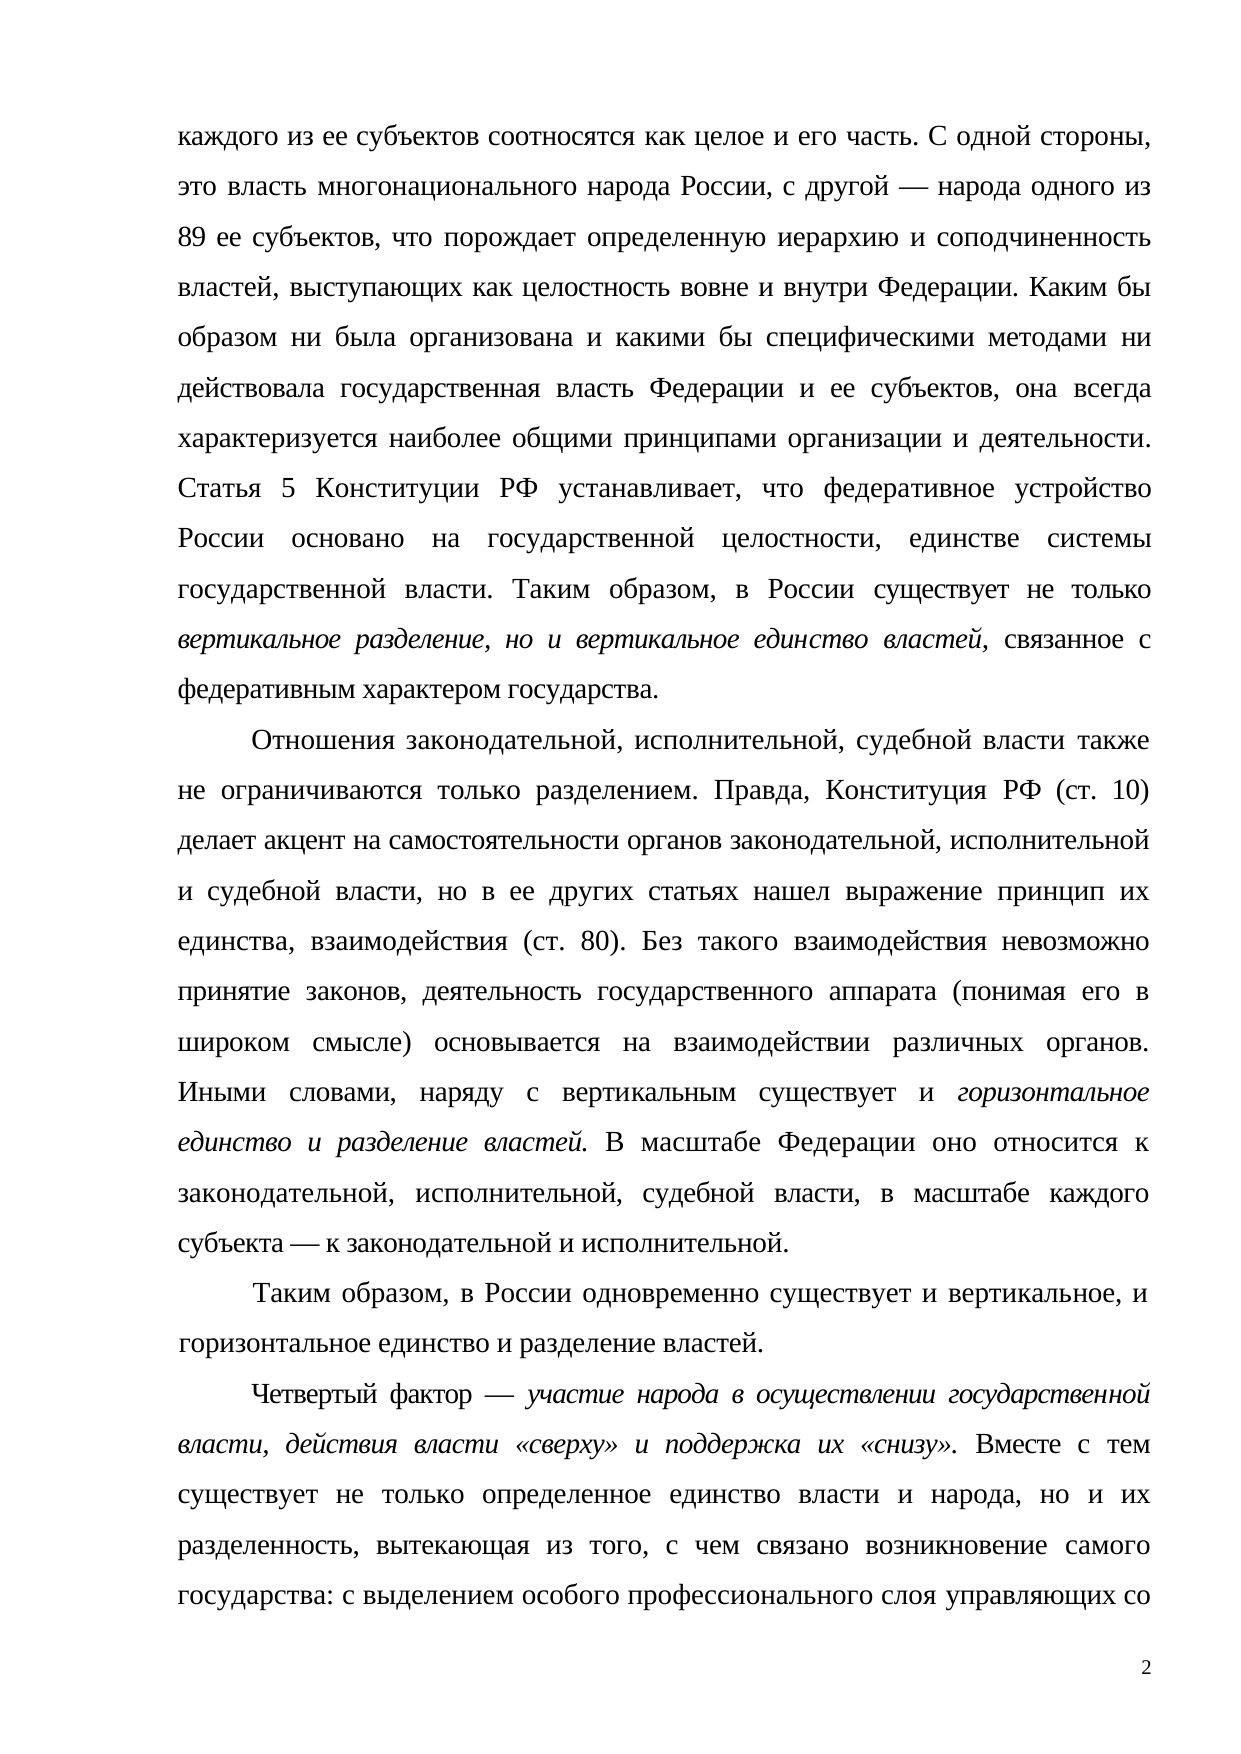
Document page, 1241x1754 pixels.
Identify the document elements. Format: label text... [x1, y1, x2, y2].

text Таким образом, в России одновременно существует и вертикальное, и горизонтальное единство и разделение властей. [179, 1275, 1148, 1359]
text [177, 1376, 1151, 1611]
text Отношения законодательной, исполнительной, судебной власти также не ограничиваются только разделением. Правда, Конституция РФ (ст. 10) делает акцент на самостоятельности органов законодательной, исполнительной и судебной власти, но в ее других статьях нашел выражение принцип их единства, взаимодействия (ст. 80). Без такого взаимодействия невозможно принятие законов, деятельность государственного аппарата (понимая его в широком смысле) основывается на взаимодействии различных органов. Иными словами, наряду с вертикальным существует и горизонтальное единство и разделение властей. В масштабе Федерации оно относится к законодательной, исполнительной, судебной власти, в масштабе каждого субъекта — к законодательной и исполнительной. [177, 722, 1149, 1258]
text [177, 118, 1152, 705]
